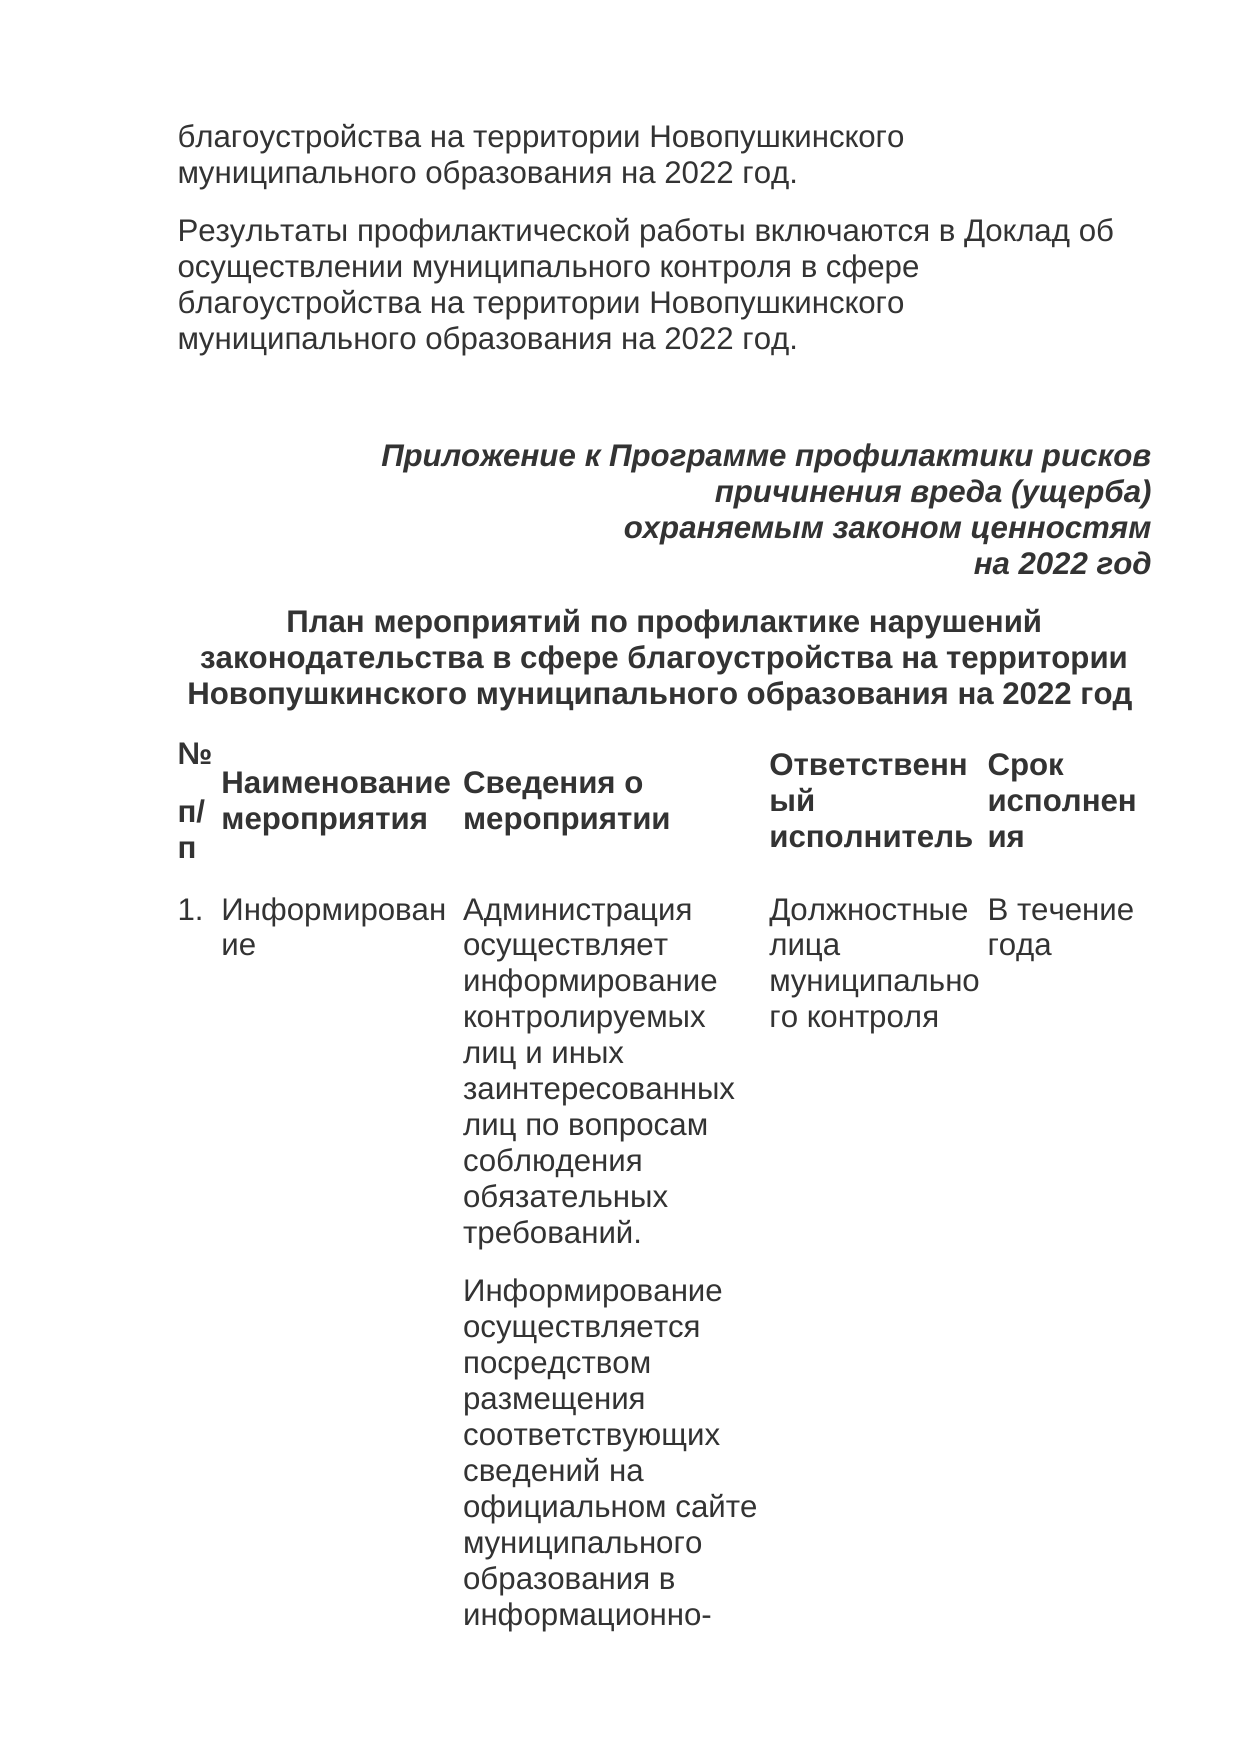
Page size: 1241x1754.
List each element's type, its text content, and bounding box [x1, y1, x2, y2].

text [177, 118, 1152, 190]
table_header Наименование мероприятия [220, 733, 461, 889]
table_cell В течение года [986, 889, 1153, 1633]
text Результаты профилактической работы включаются в Доклад об осуществлении муниципального контроля в сфере благоустройства на территории Новопушкинского муниципального образования на 2022 год. [177, 212, 1152, 356]
table_header № п/п [176, 733, 220, 889]
text Приложение к Программе профилактики рисков причинения вреда (ущерба) охраняемым законом ценностям на 2022 год [177, 437, 1152, 581]
table_header Срок исполнения [986, 733, 1153, 889]
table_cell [461, 889, 768, 1633]
table_cell Информирование [220, 889, 461, 1633]
table_header Ответственный исполнитель [768, 733, 986, 889]
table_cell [768, 889, 986, 1633]
table_cell 1. [176, 889, 220, 1633]
text План мероприятий по профилактике нарушений законодательства в сфере благоустройства на территории Новопушкинского муниципального образования на 2022 год [177, 603, 1152, 711]
table_header Сведения о мероприятии [461, 733, 768, 889]
